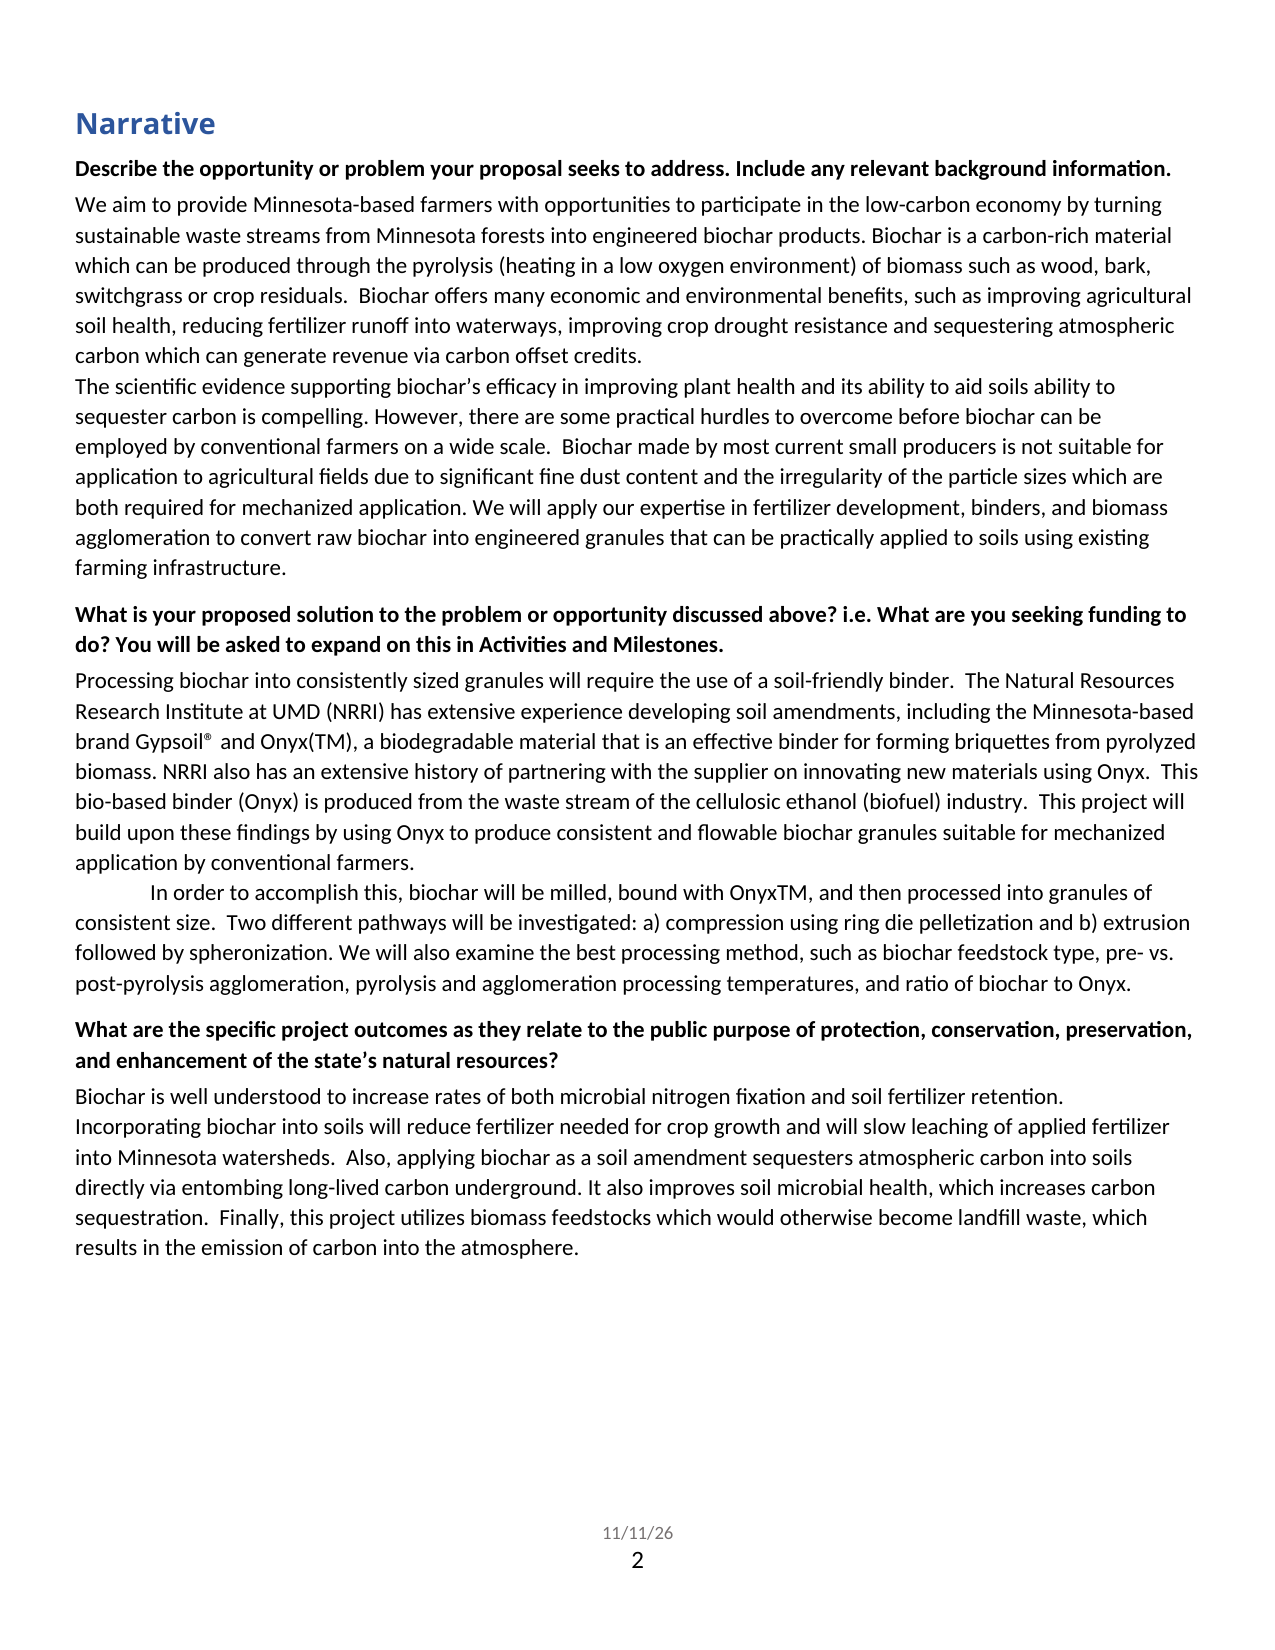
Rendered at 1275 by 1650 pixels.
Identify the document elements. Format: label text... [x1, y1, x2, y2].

text Biochar is well understood to increase rates of both microbial nitrogen fixation and soil fertilizer retention. Incorporating biochar into soils will reduce fertilizer needed for crop growth and will slow leaching of applied fertilizer into Minnesota watersheds. Also, applying biochar as a soil amendment sequesters atmospheric carbon into soils directly via entombing long-lived carbon underground. It also improves soil microbial health, which increases carbon sequestration. Finally, this project utilizes biomass feedstocks which would otherwise become landfill waste, which results in the emission of carbon into the atmosphere. [75, 1082, 1200, 1261]
text What are the specific project outcomes as they relate to the public purpose of protection, conservation, preservation, and enhancement of the state’s natural resources? [75, 1016, 1200, 1074]
subtitle Narrative [75, 103, 1200, 143]
text We aim to provide Minnesota-based farmers with opportunities to participate in the low-carbon economy by turning sustainable waste streams from Minnesota forests into engineered biochar products. Biochar is a carbon-rich material which can be produced through the pyrolysis (heating in a low oxygen environment) of biomass such as wood, bark, switchgrass or crop residuals. Biochar offers many economic and environmental benefits, such as improving agricultural soil health, reducing fertilizer runoff into waterways, improving crop drought resistance and sequestering atmospheric carbon which can generate revenue via carbon offset credits. The scientific evidence supporting biochar’s efficacy in improving plant health and its ability to aid soils ability to sequester carbon is compelling. However, there are some practical hurdles to overcome before biochar can be employed by conventional farmers on a wide scale. Biochar made by most current small producers is not suitable for application to agricultural fields due to significant fine dust content and the irregularity of the particle sizes which are both required for mechanized application. We will apply our expertise in fertilizer development, binders, and biomass agglomeration to convert raw biochar into engineered granules that can be practically applied to soils using existing farming infrastructure. [75, 191, 1200, 581]
text Processing biochar into consistently sized granules will require the use of a soil-friendly binder. The Natural Resources Research Institute at UMD (NRRI) has extensive experience developing soil amendments, including the Minnesota-based brand Gypsoil® and Onyx(TM), a biodegradable material that is an effective binder for forming briquettes from pyrolyzed biomass. NRRI also has an extensive history of partnering with the supplier on innovating new materials using Onyx. This bio-based binder (Onyx) is produced from the waste stream of the cellulosic ethanol (biofuel) industry. This project will build upon these findings by using Onyx to produce consistent and flowable biochar granules suitable for mechanized application by conventional farmers. In order to accomplish this, biochar will be milled, bound with OnyxTM, and then processed into granules of consistent size. Two different pathways will be investigated: a) compression using ring die pelletization and b) extrusion followed by spheronization. We will also examine the best processing method, such as biochar feedstock type, pre- vs. post-pyrolysis agglomeration, pyrolysis and agglomeration processing temperatures, and ratio of biochar to Onyx. [75, 667, 1200, 997]
text Describe the opportunity or problem your proposal seeks to address. Include any relevant background information. [75, 154, 1200, 182]
text What is your proposed solution to the problem or opportunity discussed above? i.e. What are you seeking funding to do? You will be asked to expand on this in Activities and Milestones. [75, 600, 1200, 658]
